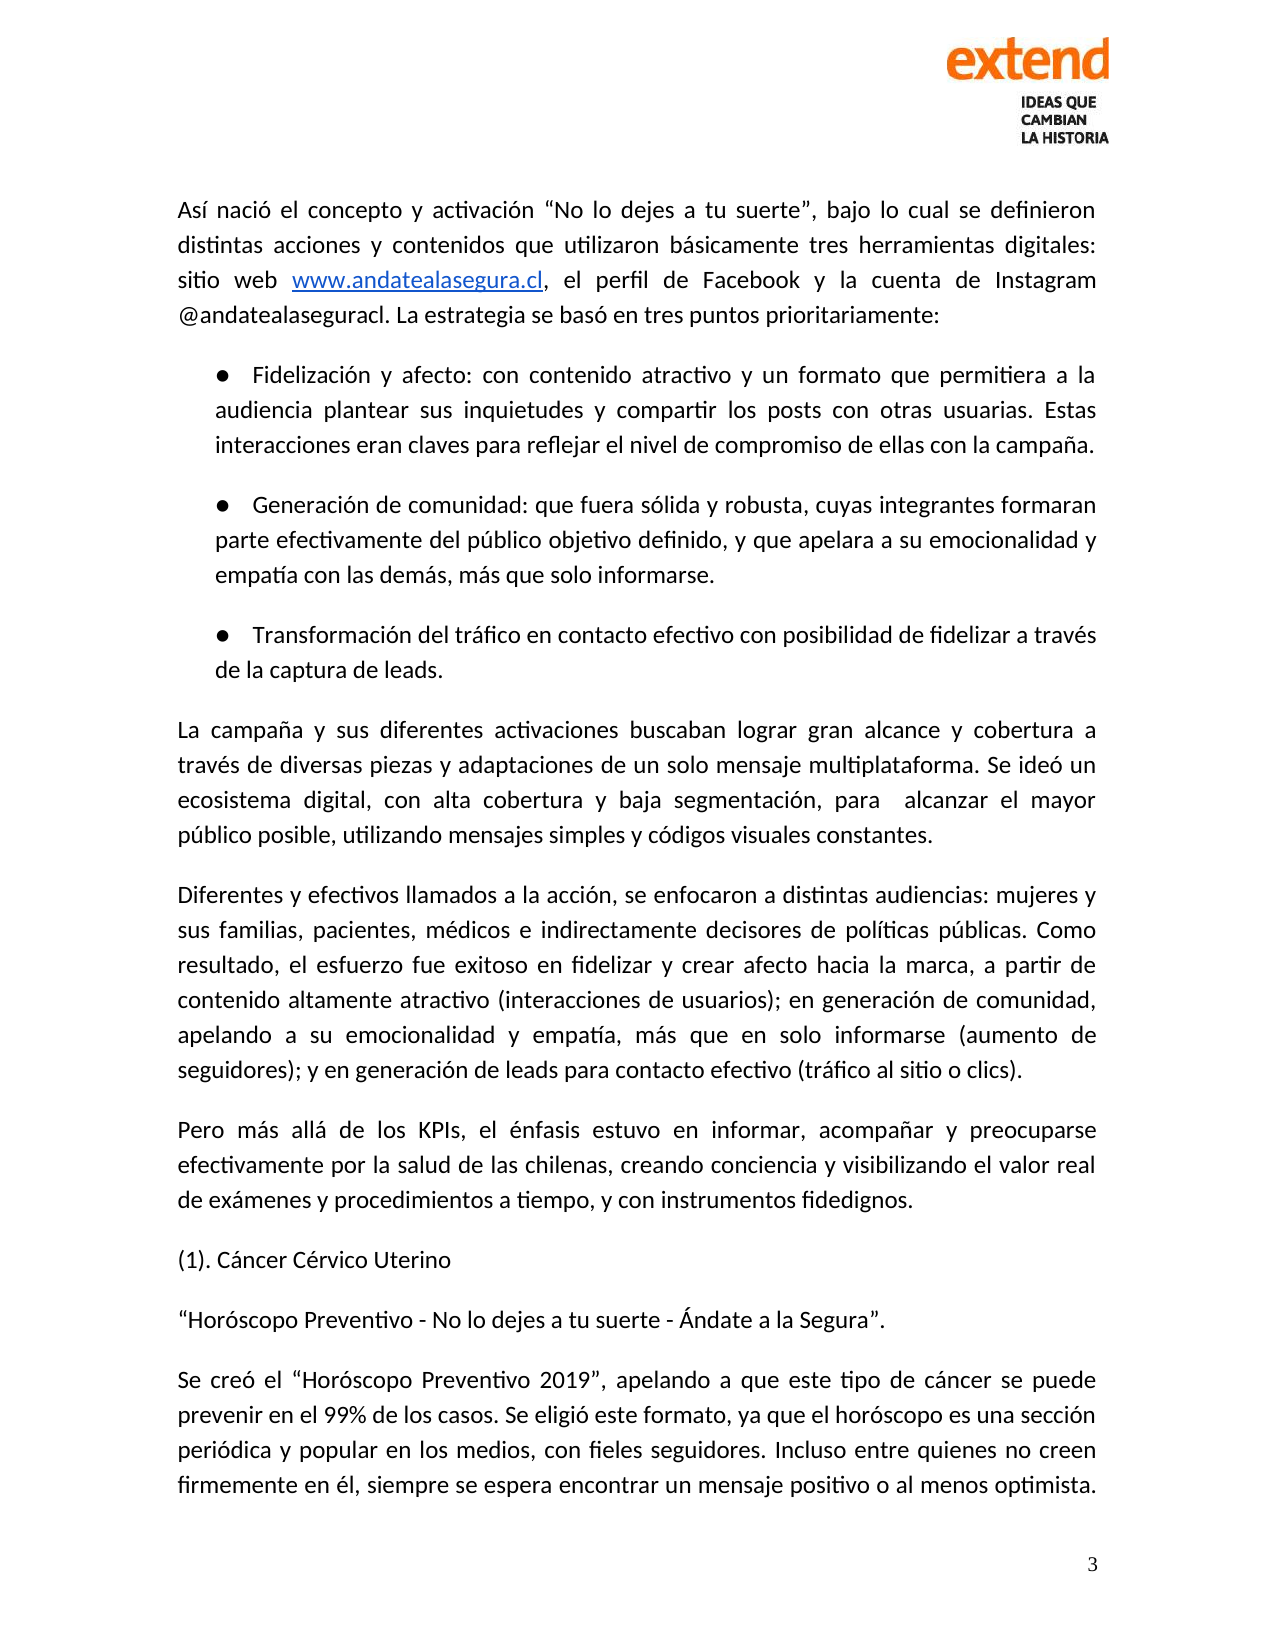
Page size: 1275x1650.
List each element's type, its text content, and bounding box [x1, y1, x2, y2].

text (1). Cáncer Cérvico Uterino [177, 1244, 1098, 1275]
text ● Transformación del tráfico en contacto efectivo con posibilidad de fidelizar a través de la captura de leads. [215, 619, 1098, 685]
text La campaña y sus diferentes activaciones buscaban lograr gran alcance y cobertura a través de diversas piezas y adaptaciones de un solo mensaje multiplataforma. Se ideó un ecosistema digital, con alta cobertura y baja segmentación, para alcanzar el mayor público posible, utilizando mensajes simples y códigos visuales constantes. [177, 714, 1098, 850]
text ● Fidelización y afecto: con contenido atractivo y un formato que permitiera a la audiencia plantear sus inquietudes y compartir los posts con otras usuarias. Estas interacciones eran claves para reflejar el nivel de compromiso de ellas con la campaña. [215, 359, 1098, 460]
text “Horóscopo Preventivo - No lo dejes a tu suerte - Ándate a la Segura”. [177, 1304, 1098, 1335]
picture [946, 37, 1109, 158]
text Así nació el concepto y activación “No lo dejes a tu suerte”, bajo lo cual se definieron distintas acciones y contenidos que utilizaron básicamente tres herramientas digitales: sitio web www.andatealasegura.cl, el perfil de Facebook y la cuenta de Instagram @andatealaseguracl. La estrategia se basó en tres puntos prioritariamente: [177, 194, 1098, 330]
text Diferentes y efectivos llamados a la acción, se enfocaron a distintas audiencias: mujeres y sus familias, pacientes, médicos e indirectamente decisores de políticas públicas. Como resultado, el esfuerzo fue exitoso en fidelizar y crear afecto hacia la marca, a partir de contenido altamente atractivo (interacciones de usuarios); en generación de comunidad, apelando a su emocionalidad y empatía, más que en solo informarse (aumento de seguidores); y en generación de leads para contacto efectivo (tráfico al sitio o clics). [177, 879, 1098, 1085]
text Pero más allá de los KPIs, el énfasis estuvo en informar, acompañar y preocuparse efectivamente por la salud de las chilenas, creando conciencia y visibilizando el valor real de exámenes y procedimientos a tiempo, y con instrumentos fidedignos. [177, 1114, 1098, 1215]
text ● Generación de comunidad: que fuera sólida y robusta, cuyas integrantes formaran parte efectivamente del público objetivo definido, y que apelara a su emocionalidad y empatía con las demás, más que solo informarse. [215, 489, 1098, 590]
